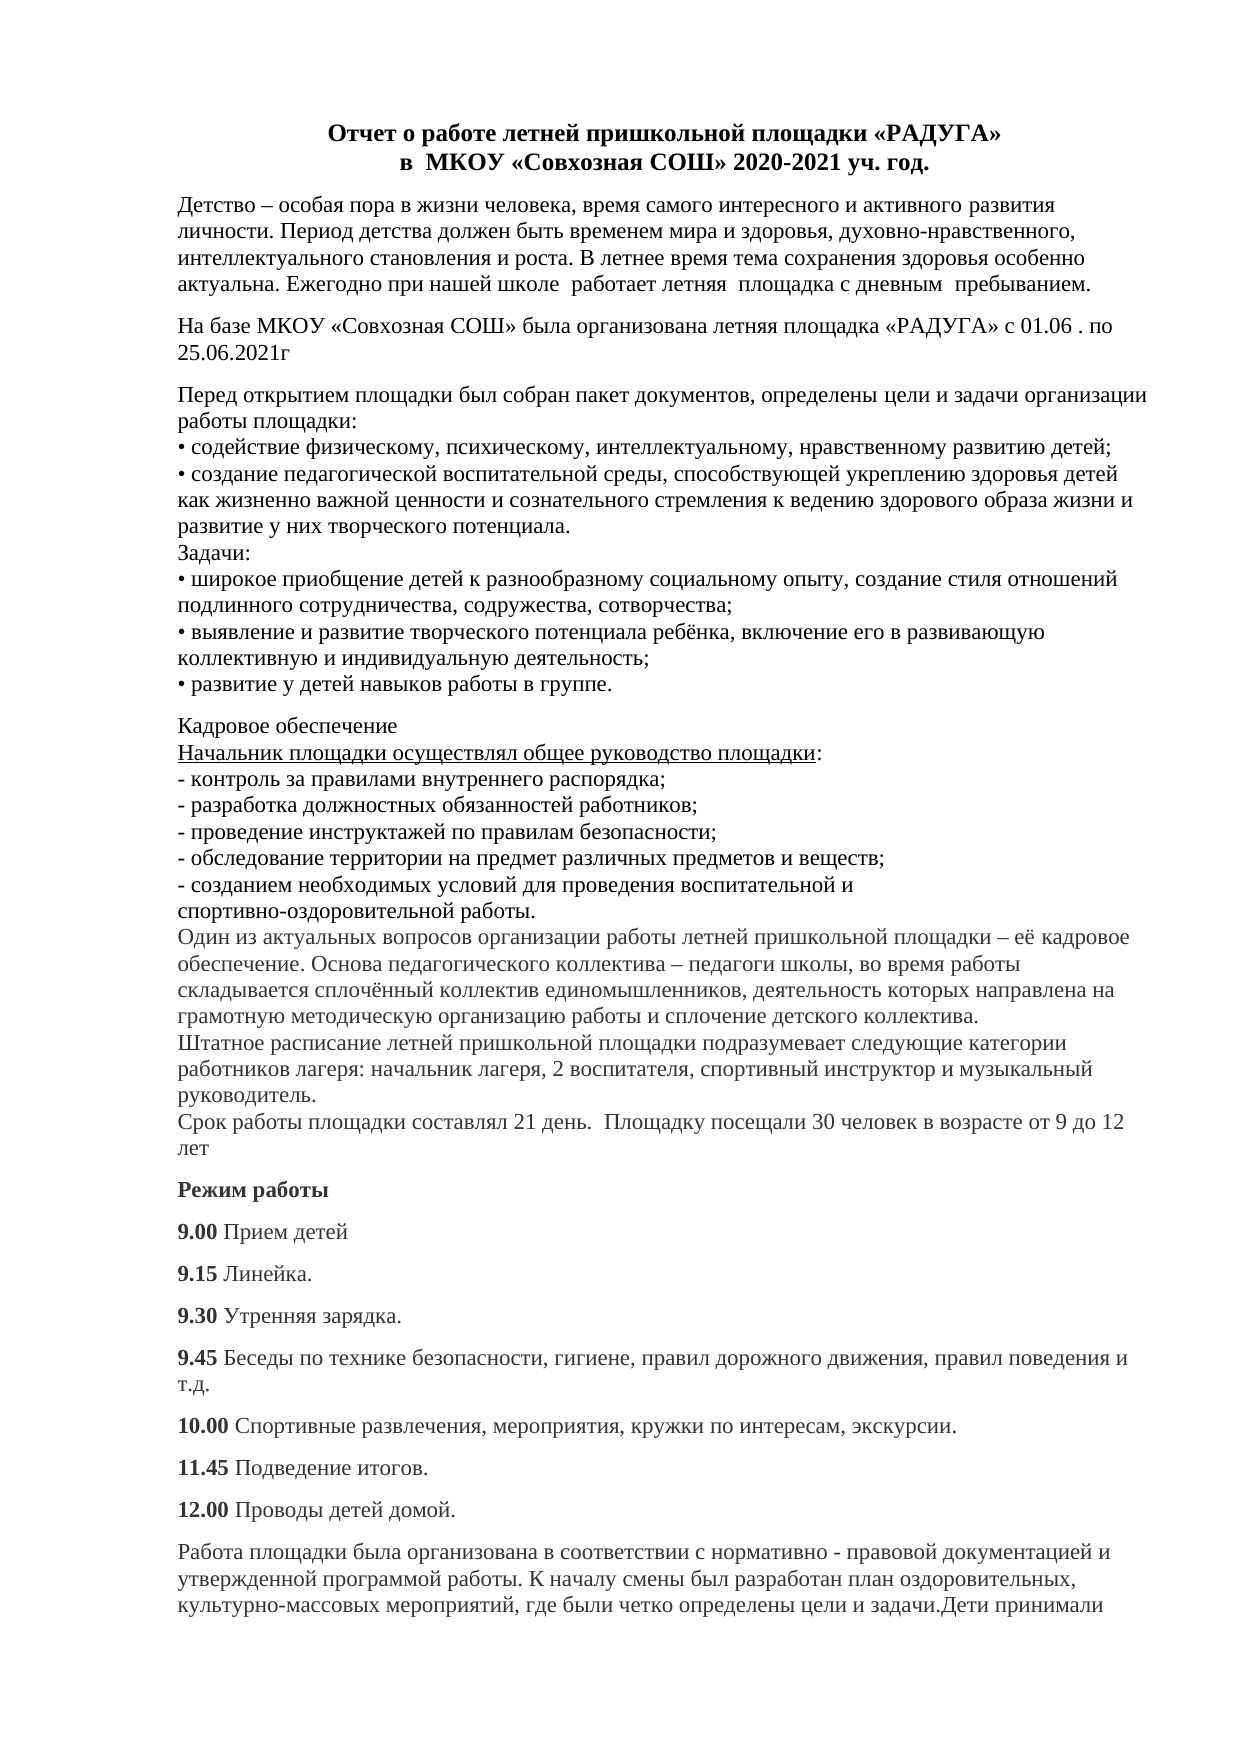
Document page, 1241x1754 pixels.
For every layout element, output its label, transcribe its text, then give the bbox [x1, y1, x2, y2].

text 9.30 Утренняя зарядка. [177, 1302, 1152, 1328]
text 11.45 Подведение итогов. [177, 1454, 1152, 1481]
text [177, 1538, 1152, 1617]
text Отчет о работе летней пришкольной площадки «РАДУГА» в МКОУ «Совхозная СОШ» 2020-2021 уч. год. [177, 118, 1152, 176]
text На базе МКОУ «Совхозная СОШ» была организована летняя площадка «РАДУГА» с 01.06 . по 25.06.2021г [177, 312, 1152, 365]
text Режим работы [177, 1176, 1152, 1202]
text Кадровое обеспечение Начальник площадки осуществлял общее руководство площадки: - контроль за правилами внутреннего распорядка; - разработка должностных обязанностей работников; - проведение инструктажей по правилам безопасности; - обследование территории на предмет различных предметов и веществ; - созданием необходимых условий для проведения воспитательной и спортивно-оздоровительной работы. Один из актуальных вопросов организации работы летней пришкольной площадки – её кадровое обеспечение. Основа педагогического коллектива – педагоги школы, во время работы складывается сплочённый коллектив единомышленников, деятельность которых направлена на грамотную методическую организацию работы и сплочение детского коллектива. Штатное расписание летней пришкольной площадки подразумевает следующие категории работников лагеря: начальник лагеря, 2 воспитателя, спортивный инструктор и музыкальный руководитель. Срок работы площадки составлял 21 день. Площадку посещали 30 человек в возрасте от 9 до 12 лет [177, 712, 1152, 1161]
text 9.45 Беседы по технике безопасности, гигиене, правил дорожного движения, правил поведения и т.д. [177, 1344, 1152, 1397]
text 9.15 Линейка. [177, 1260, 1152, 1286]
text Детство – особая пора в жизни человека, время самого интересного и активного развития личности. Период детства должен быть временем мира и здоровья, духовно-нравственного, интеллектуального становления и роста. В летнее время тема сохранения здоровья особенно актуальна. Ежегодно при нашей школе работает летняя площадка с дневным пребыванием. [177, 191, 1152, 297]
text Перед открытием площадки был собран пакет документов, определены цели и задачи организации работы площадки: • содействие физическому, психическому, интеллектуальному, нравственному развитию детей; • создание педагогической воспитательной среды, способствующей укреплению здоровья детей как жизненно важной ценности и сознательного стремления к ведению здорового образа жизни и развитие у них творческого потенциала. Задачи: • широкое приобщение детей к разнообразному социальному опыту, создание стиля отношений подлинного сотрудничества, содружества, сотворчества; • выявление и развитие творческого потенциала ребёнка, включение его в развивающую коллективную и индивидуальную деятельность; • развитие у детей навыков работы в группе. [177, 381, 1152, 697]
text 10.00 Спортивные развлечения, мероприятия, кружки по интересам, экскурсии. [177, 1412, 1152, 1439]
text 9.00 Прием детей [177, 1218, 1152, 1244]
text 12.00 Проводы детей домой. [177, 1496, 1152, 1523]
